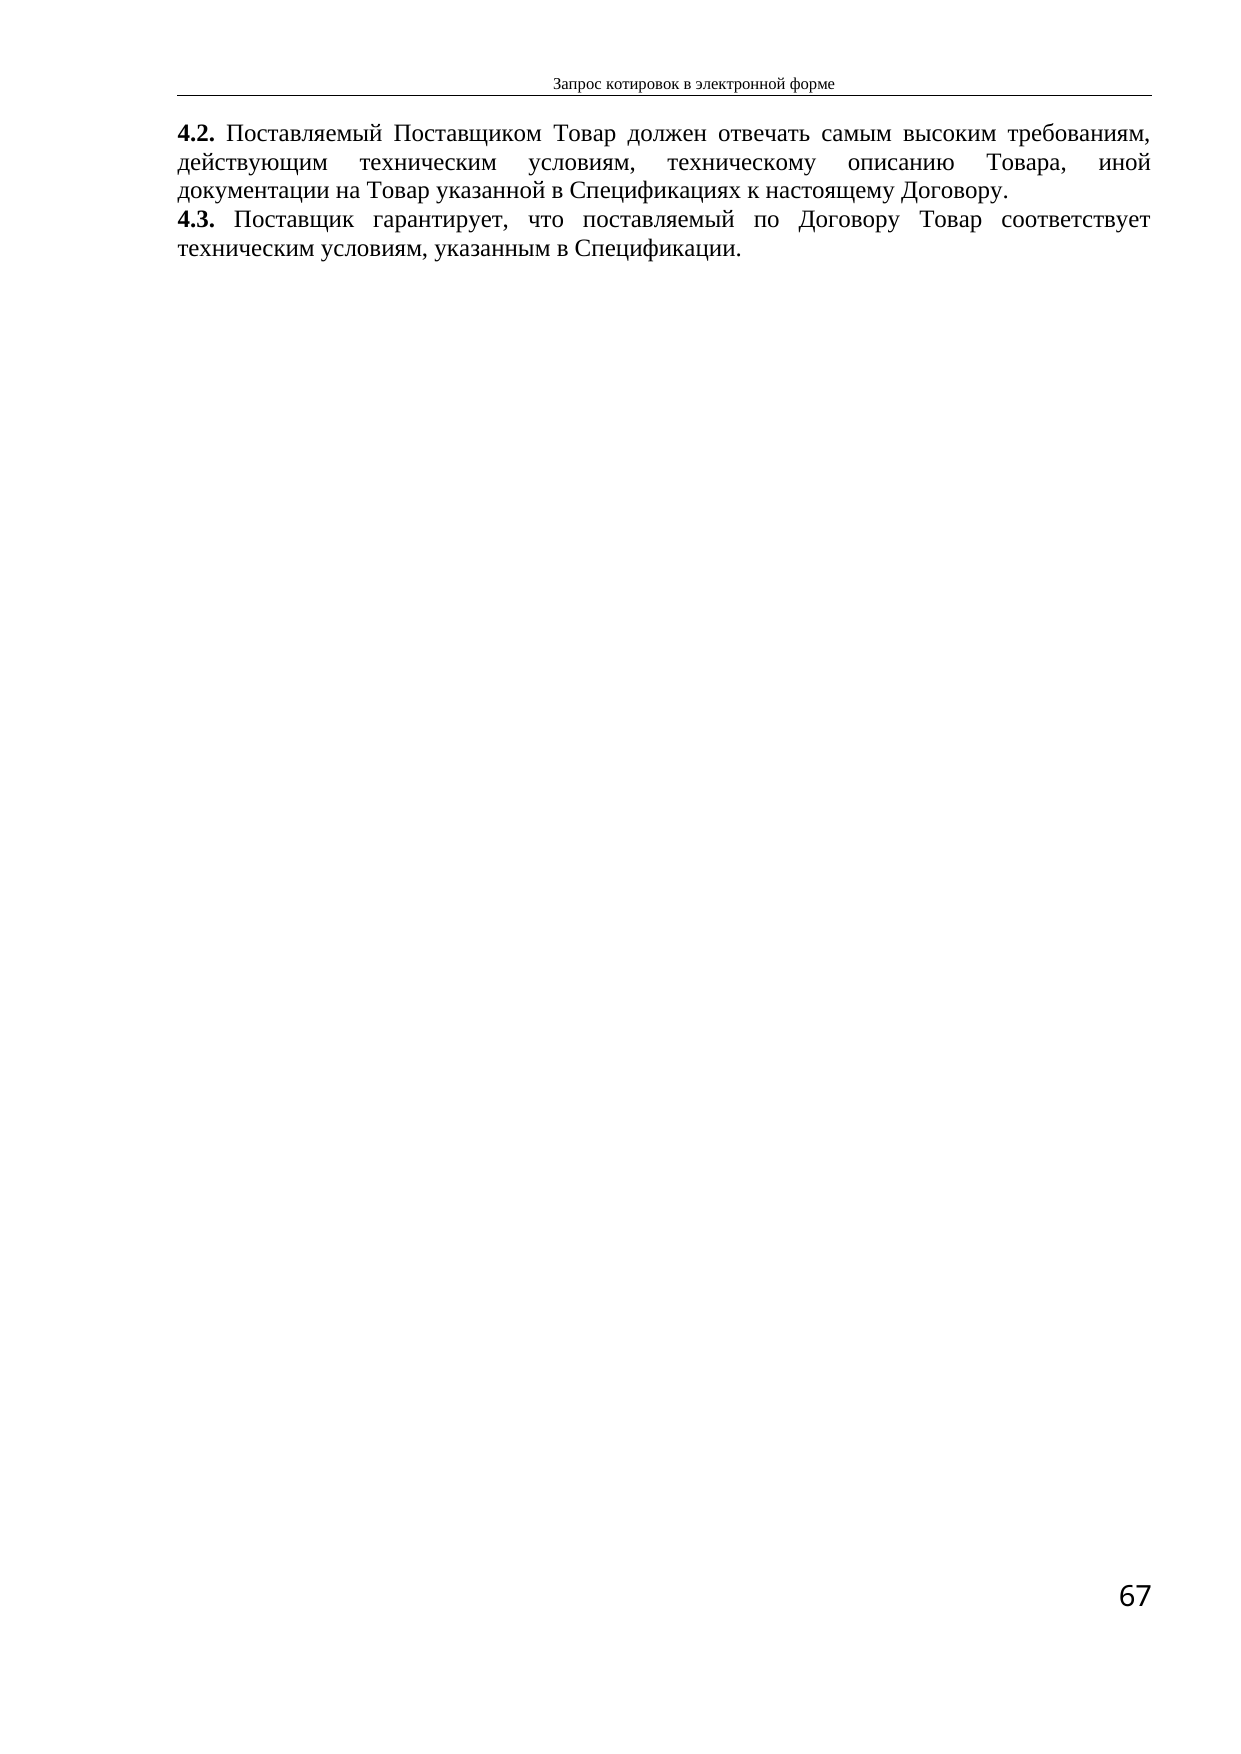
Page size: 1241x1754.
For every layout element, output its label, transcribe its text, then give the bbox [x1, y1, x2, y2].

text 4.2. Поставляемый Поставщиком Товар должен отвечать самым высоким требованиям, действующим техническим условиям, техническому описанию Товара, иной документации на Товар указанной в Спецификациях к настоящему Договору. [177, 118, 1152, 204]
text 4.3. Поставщик гарантирует, что поставляемый по Договору Товар соответствует техническим условиям, указанным в Спецификации. [177, 204, 1152, 262]
